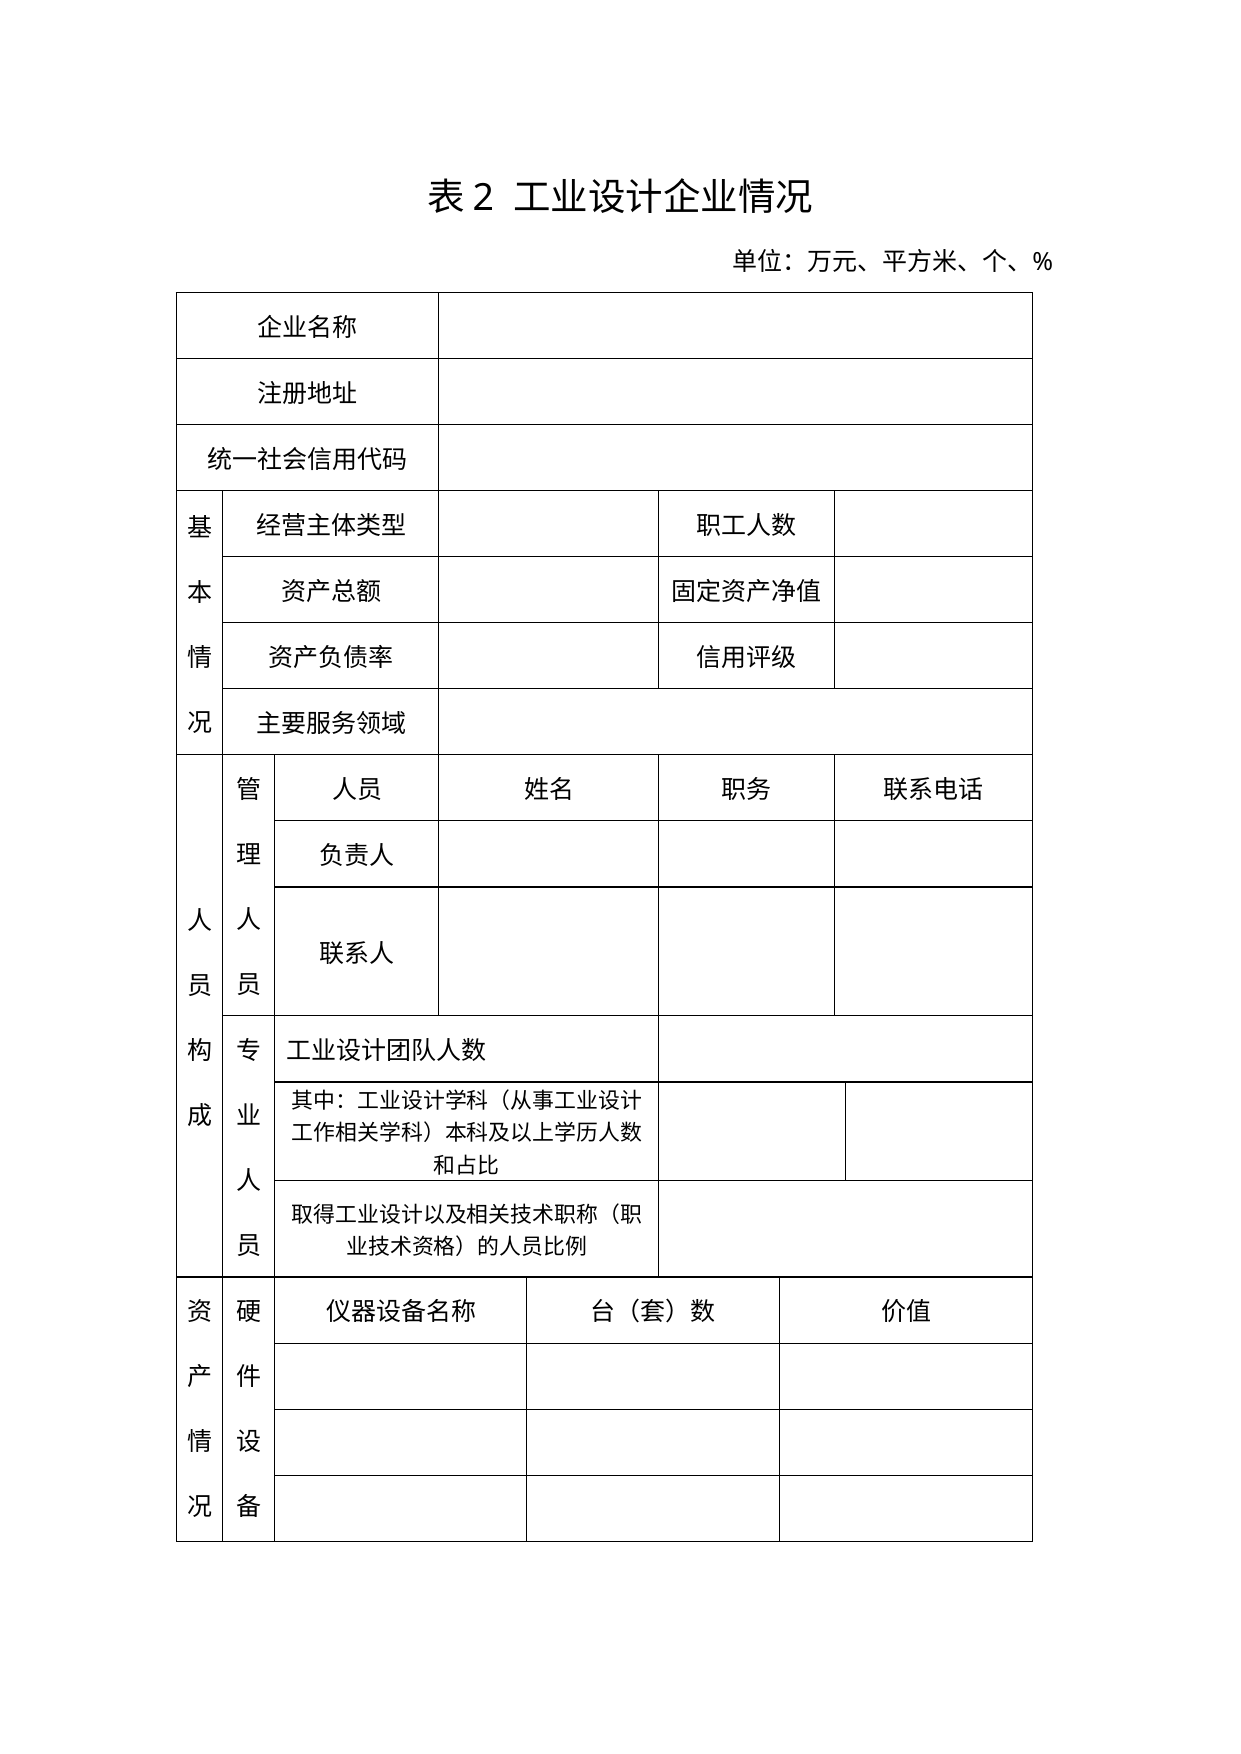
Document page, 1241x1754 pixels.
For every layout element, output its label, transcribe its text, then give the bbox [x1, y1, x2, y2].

table_cell 取得工业设计以及相关技术职称（职业技术资格）的人员比例 [275, 1181, 658, 1276]
table_cell 信用评级 [659, 623, 834, 688]
table_cell [659, 1083, 845, 1180]
table_cell 资产负债率 [223, 623, 438, 688]
table_cell 姓名 [439, 755, 658, 820]
table_cell 联系电话 [835, 755, 1032, 820]
table_cell [835, 491, 1032, 556]
table_cell [527, 1344, 779, 1408]
table_cell [439, 888, 658, 1015]
table_cell 人员构成 [177, 755, 222, 1276]
table_cell [659, 821, 834, 886]
table_cell 管理人员 [223, 755, 274, 1015]
table_cell 负责人 [275, 821, 438, 886]
table_cell 工业设计团队人数 [275, 1016, 658, 1081]
table_cell 人员 [275, 755, 438, 820]
table_cell [439, 557, 658, 622]
table_cell 台（套）数 [527, 1278, 779, 1342]
table_cell [835, 623, 1032, 688]
table_cell [439, 821, 658, 886]
table_cell 统一社会信用代码 [177, 425, 438, 490]
table_cell [780, 1344, 1032, 1408]
table_cell 硬件设备 [223, 1278, 274, 1541]
table_cell 职务 [659, 755, 834, 820]
table_cell 经营主体类型 [223, 491, 438, 556]
table_cell [659, 888, 834, 1015]
text 单位：万元、平方米、个、% [187, 227, 1053, 292]
table_cell 价值 [780, 1278, 1032, 1342]
table_cell [846, 1083, 1032, 1180]
table_cell [835, 821, 1032, 886]
table_cell 仪器设备名称 [275, 1278, 526, 1342]
table_cell [439, 689, 1032, 754]
table_cell [659, 1016, 1032, 1081]
table_cell [439, 359, 1032, 424]
text 表2 工业设计企业情况 [187, 162, 1053, 227]
table_cell [439, 491, 658, 556]
table_cell 联系人 [275, 888, 438, 1015]
table_cell [439, 425, 1032, 490]
table_cell 固定资产净值 [659, 557, 834, 622]
table_header [439, 293, 1032, 358]
table_cell 专业人员 [223, 1016, 274, 1276]
table_cell 主要服务领域 [223, 689, 438, 754]
table_cell [275, 1476, 526, 1541]
table_cell [835, 557, 1032, 622]
table_cell 基本情况 [177, 491, 222, 754]
table_cell [527, 1410, 779, 1474]
table_cell [275, 1410, 526, 1474]
table_cell [780, 1410, 1032, 1474]
table_cell 资产总额 [223, 557, 438, 622]
table_cell 其中：工业设计学科（从事工业设计工作相关学科）本科及以上学历人数和占比 [275, 1083, 658, 1180]
table_cell [780, 1476, 1032, 1541]
table_cell [659, 1181, 1032, 1276]
table_cell [835, 888, 1032, 1015]
table_cell [527, 1476, 779, 1541]
table_cell [275, 1344, 526, 1408]
table_cell 资产情况 [177, 1278, 222, 1541]
table_cell 职工人数 [659, 491, 834, 556]
table_header 企业名称 [177, 293, 438, 358]
table_cell 注册地址 [177, 359, 438, 424]
table_cell [439, 623, 658, 688]
